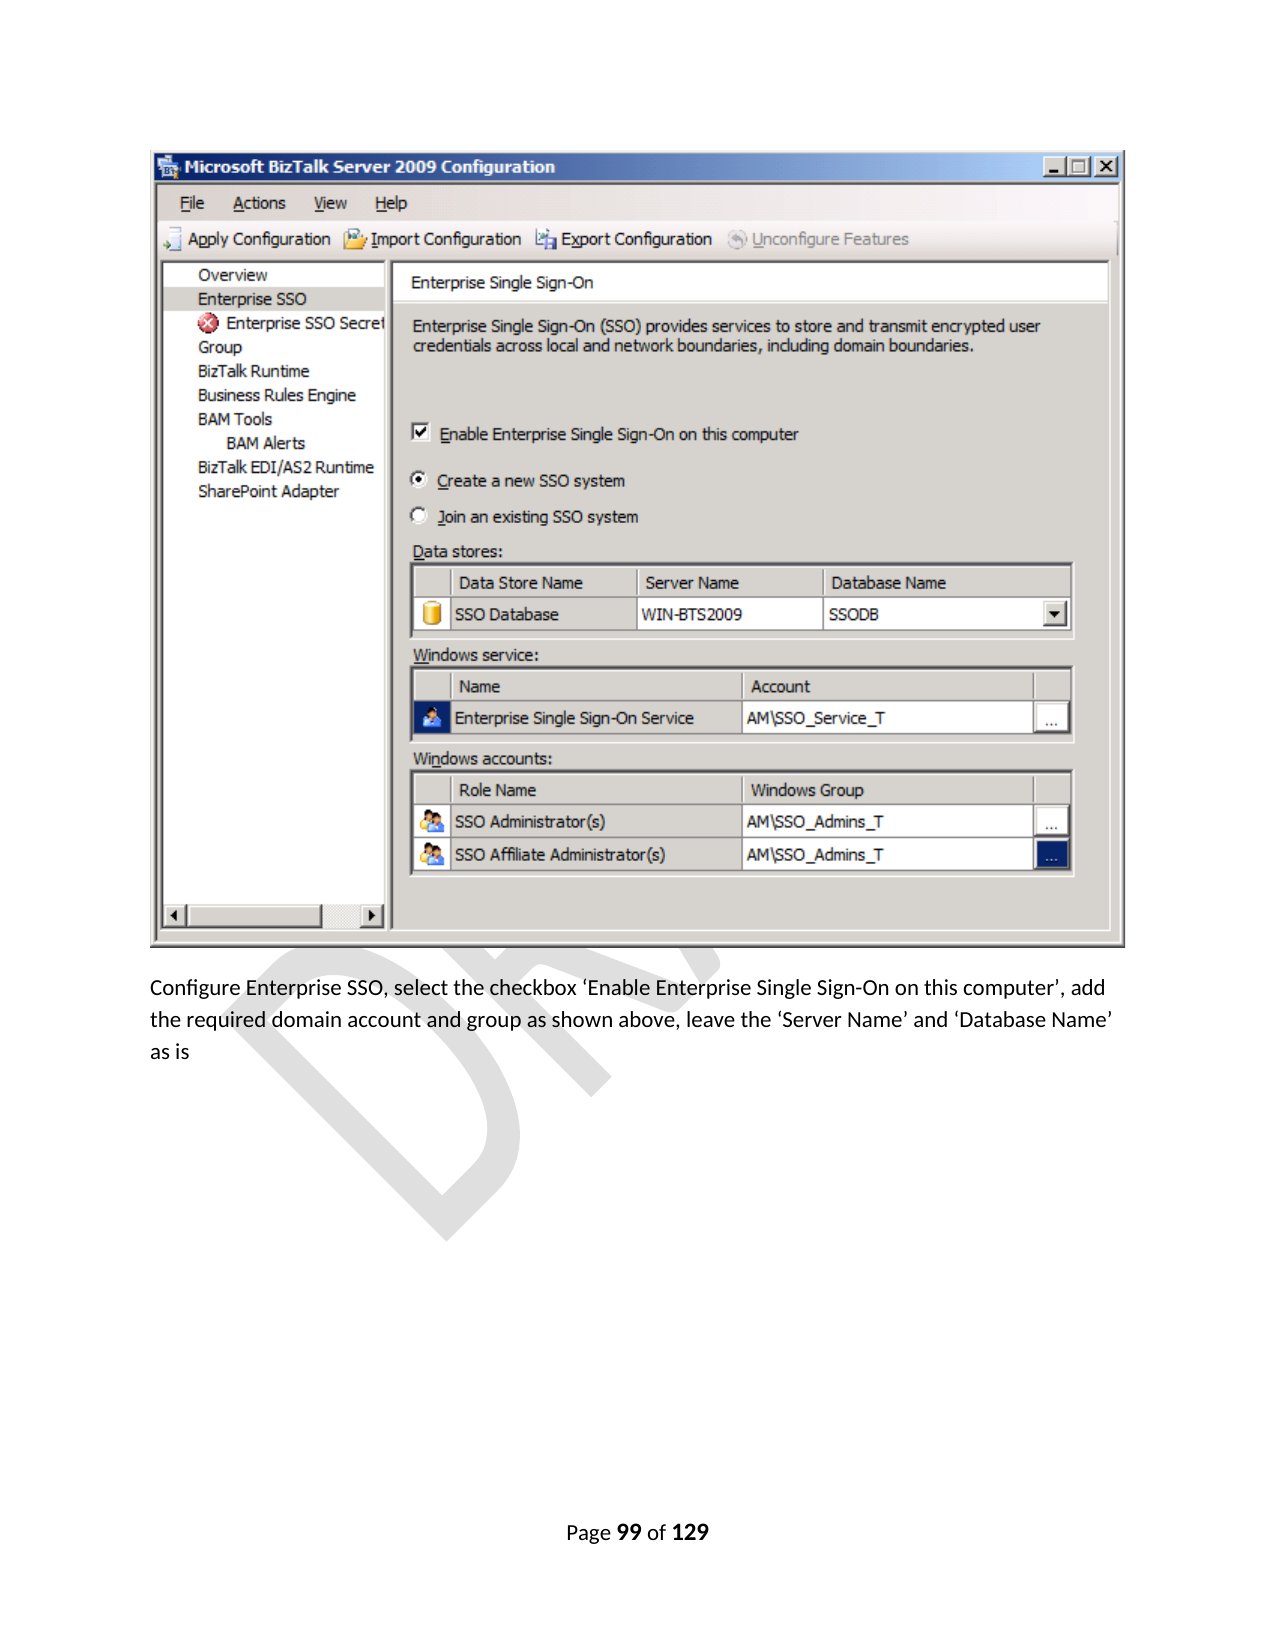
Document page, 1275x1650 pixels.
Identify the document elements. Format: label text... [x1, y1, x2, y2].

picture [150, 150, 1125, 948]
text Configure Enterprise SSO, select the checkbox ‘Enable Enterprise Single Sign-On on this computer’, add the required domain account and group as shown above, leave the ‘Server Name’ and ‘Database Name’ as is [150, 973, 1125, 1065]
